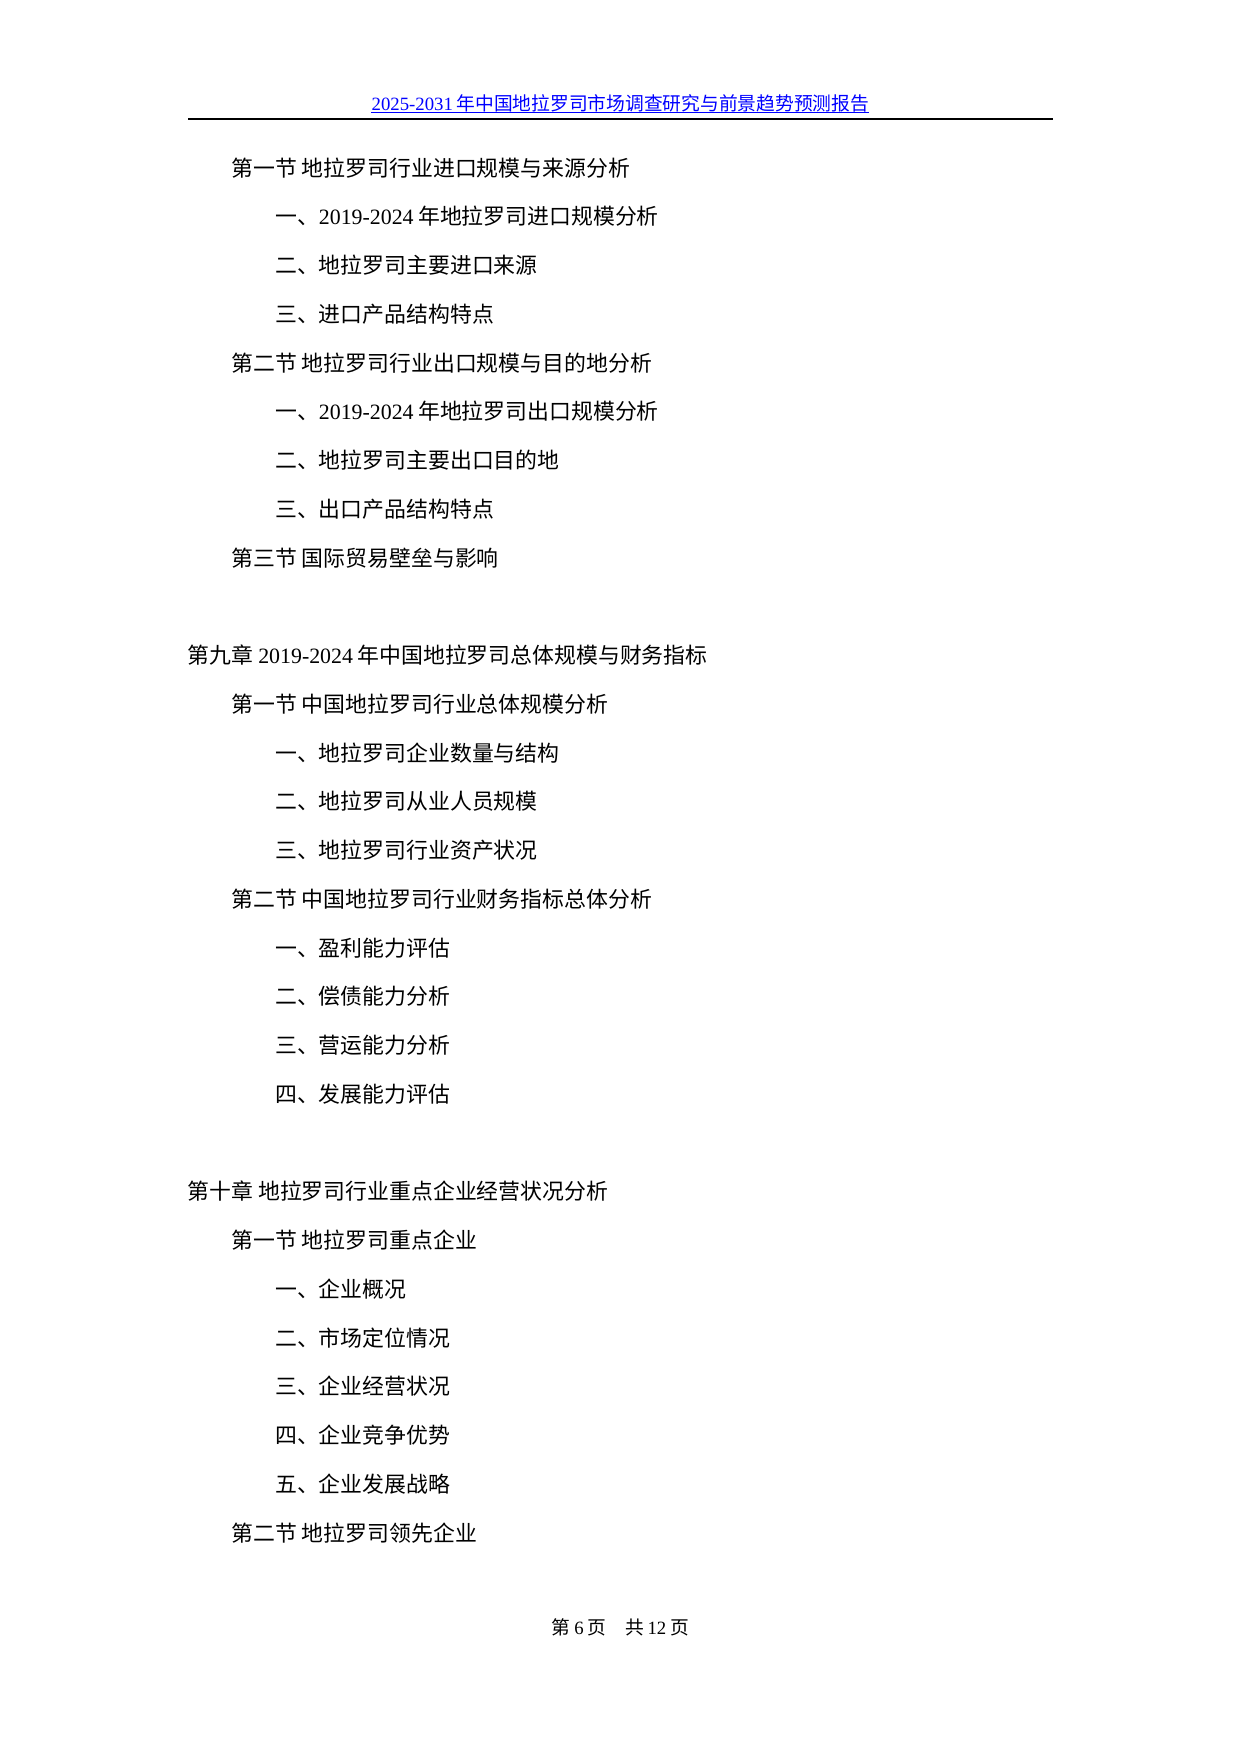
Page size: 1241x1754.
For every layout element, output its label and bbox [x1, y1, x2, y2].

text [187, 150, 1053, 1548]
